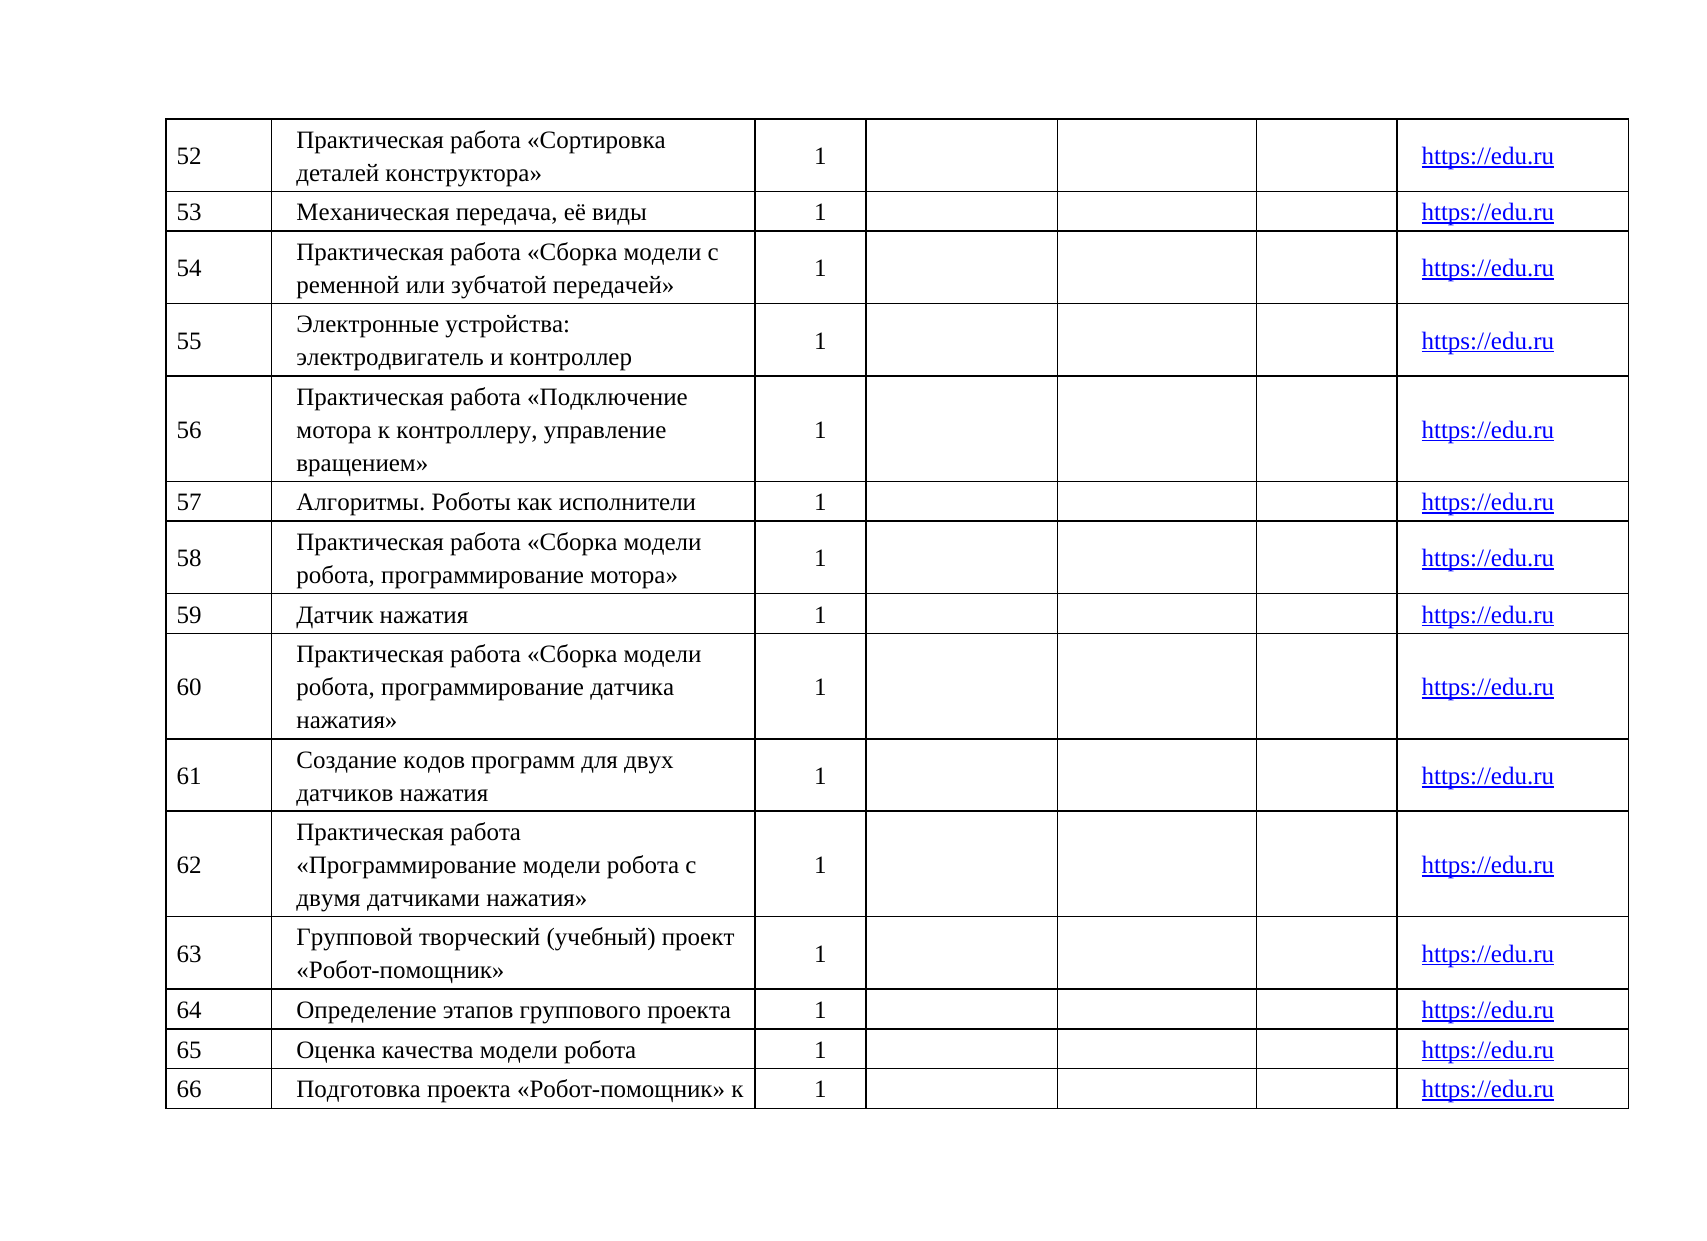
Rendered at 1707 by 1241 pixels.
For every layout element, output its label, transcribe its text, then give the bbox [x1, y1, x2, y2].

table_cell https://edu.ru [1398, 522, 1628, 593]
table_cell [1058, 232, 1256, 303]
table_cell 1 [756, 594, 865, 632]
table_cell 1 [756, 740, 865, 810]
table_cell [1058, 522, 1256, 593]
table_cell https://edu.ru [1398, 304, 1628, 375]
table_cell [1058, 634, 1256, 738]
table_cell Практическая работа «Подключение мотора к контроллеру, управление вращением» [272, 377, 754, 481]
table_cell [1257, 812, 1396, 916]
table_cell 1 [756, 634, 865, 738]
table_cell [1257, 482, 1396, 520]
table_cell [1257, 1069, 1396, 1107]
table_cell [1058, 120, 1256, 191]
table_cell 55 [167, 304, 271, 375]
table_cell https://edu.ru [1398, 482, 1628, 520]
table_cell [867, 522, 1057, 593]
table_cell [1058, 594, 1256, 632]
table_cell https://edu.ru [1398, 917, 1628, 988]
table_cell 56 [167, 377, 271, 481]
table_cell Практическая работа «Сборка модели робота, программирование мотора» [272, 522, 754, 593]
table_cell https://edu.ru [1398, 120, 1628, 191]
table_cell [867, 990, 1057, 1028]
table_cell 1 [756, 232, 865, 303]
table_cell 58 [167, 522, 271, 593]
table_cell [867, 232, 1057, 303]
table_cell 66 [167, 1069, 271, 1107]
table_cell [867, 1069, 1057, 1107]
table_cell [1257, 1030, 1396, 1068]
table_cell [1257, 917, 1396, 988]
table_cell [1257, 304, 1396, 375]
table_cell 65 [167, 1030, 271, 1068]
table_cell Создание кодов программ для двух датчиков нажатия [272, 740, 754, 810]
table_cell [1257, 740, 1396, 810]
table_cell [1058, 1030, 1256, 1068]
table_cell 59 [167, 594, 271, 632]
table_cell [1257, 120, 1396, 191]
table_cell 52 [167, 120, 271, 191]
table_cell https://edu.ru [1398, 594, 1628, 632]
table_cell Практическая работа «Сборка модели с ременной или зубчатой передачей» [272, 232, 754, 303]
table_cell [1257, 634, 1396, 738]
table_cell [1058, 812, 1256, 916]
table_cell Определение этапов группового проекта [272, 990, 754, 1028]
table_cell 57 [167, 482, 271, 520]
table_cell 1 [756, 522, 865, 593]
table_cell Групповой творческий (учебный) проект «Робот-помощник» [272, 917, 754, 988]
table_cell [867, 482, 1057, 520]
table_cell 64 [167, 990, 271, 1028]
table_cell 1 [756, 120, 865, 191]
table_cell 61 [167, 740, 271, 810]
table_cell [1058, 377, 1256, 481]
table_cell https://edu.ru [1398, 377, 1628, 481]
table_cell [1058, 192, 1256, 230]
table_cell Практическая работа «Сборка модели робота, программирование датчика нажатия» [272, 634, 754, 738]
table_cell [867, 917, 1057, 988]
table_cell [867, 192, 1057, 230]
table_cell 1 [756, 192, 865, 230]
table_cell Алгоритмы. Роботы как исполнители [272, 482, 754, 520]
table_cell https://edu.ru [1398, 192, 1628, 230]
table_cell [272, 1069, 754, 1107]
table_cell 1 [756, 304, 865, 375]
table_cell [1257, 377, 1396, 481]
table_cell [1257, 522, 1396, 593]
table_cell https://edu.ru [1398, 812, 1628, 916]
table_cell 1 [756, 482, 865, 520]
table_cell [867, 594, 1057, 632]
table_cell https://edu.ru [1398, 740, 1628, 810]
table_cell https://edu.ru [1398, 232, 1628, 303]
table_cell [1058, 917, 1256, 988]
table_cell [867, 1030, 1057, 1068]
table_cell [1058, 482, 1256, 520]
table_cell 1 [756, 377, 865, 481]
table_cell 54 [167, 232, 271, 303]
table_cell [1257, 192, 1396, 230]
table_cell [1058, 990, 1256, 1028]
table_cell [867, 634, 1057, 738]
table_cell [1257, 232, 1396, 303]
table_cell https://edu.ru [1398, 1069, 1628, 1107]
table_cell Оценка качества модели робота [272, 1030, 754, 1068]
table_cell 1 [756, 812, 865, 916]
table_cell [1257, 990, 1396, 1028]
table_cell [867, 377, 1057, 481]
table_cell https://edu.ru [1398, 1030, 1628, 1068]
table_cell 63 [167, 917, 271, 988]
table_cell [867, 304, 1057, 375]
table_cell [1058, 1069, 1256, 1107]
table_cell 1 [756, 917, 865, 988]
table_cell 1 [756, 990, 865, 1028]
table_cell [867, 812, 1057, 916]
table_cell 1 [756, 1069, 865, 1107]
table_cell [1058, 304, 1256, 375]
table_cell Механическая передача, её виды [272, 192, 754, 230]
table_cell [867, 120, 1057, 191]
table_cell [1257, 594, 1396, 632]
table_cell 62 [167, 812, 271, 916]
table_cell Датчик нажатия [272, 594, 754, 632]
table_cell https://edu.ru [1398, 634, 1628, 738]
table_cell https://edu.ru [1398, 990, 1628, 1028]
table_cell [867, 740, 1057, 810]
table_cell [1058, 740, 1256, 810]
table_cell Электронные устройства: электродвигатель и контроллер [272, 304, 754, 375]
table_cell 53 [167, 192, 271, 230]
table_cell Практическая работа «Сортировка деталей конструктора» [272, 120, 754, 191]
table_cell 60 [167, 634, 271, 738]
table_cell Практическая работа «Программирование модели робота с двумя датчиками нажатия» [272, 812, 754, 916]
table_cell 1 [756, 1030, 865, 1068]
